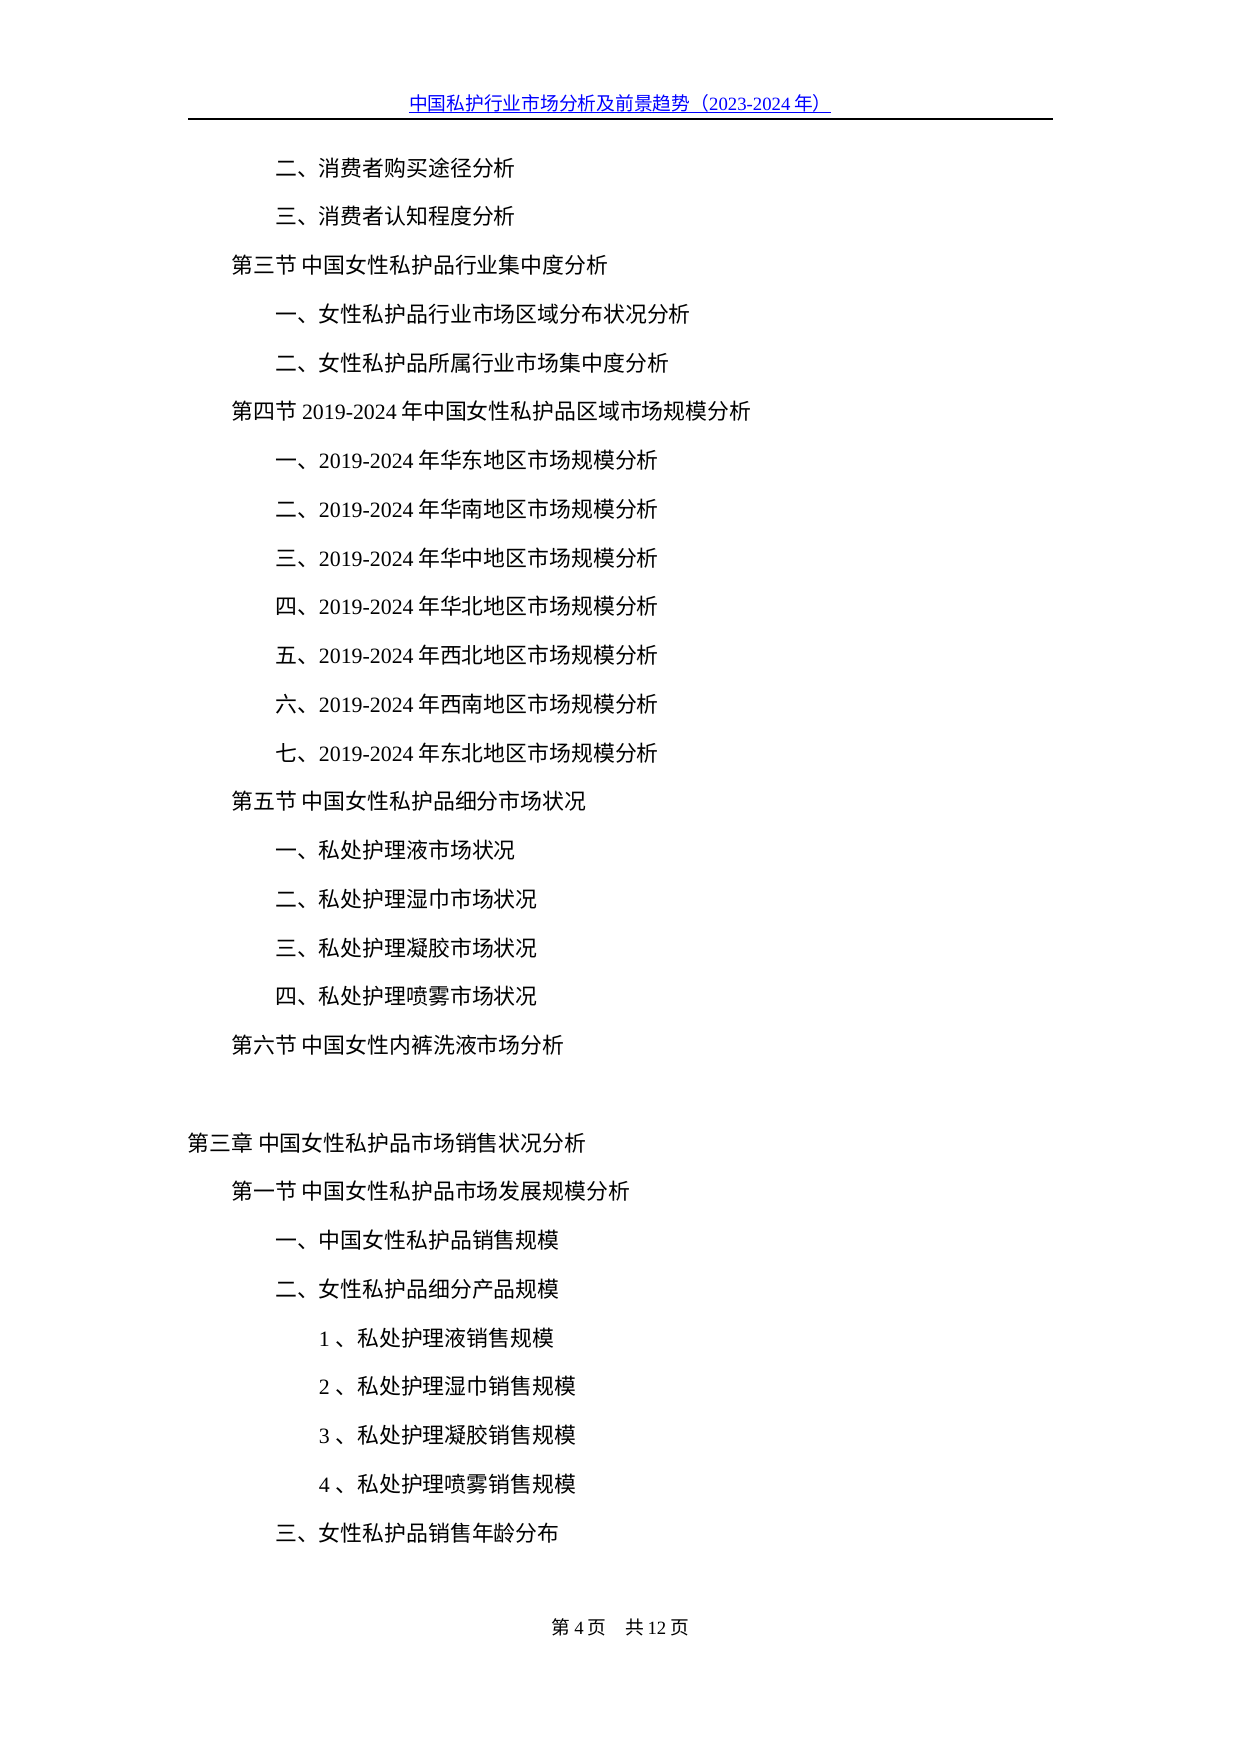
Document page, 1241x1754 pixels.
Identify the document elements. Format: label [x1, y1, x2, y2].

text [187, 150, 1053, 1548]
